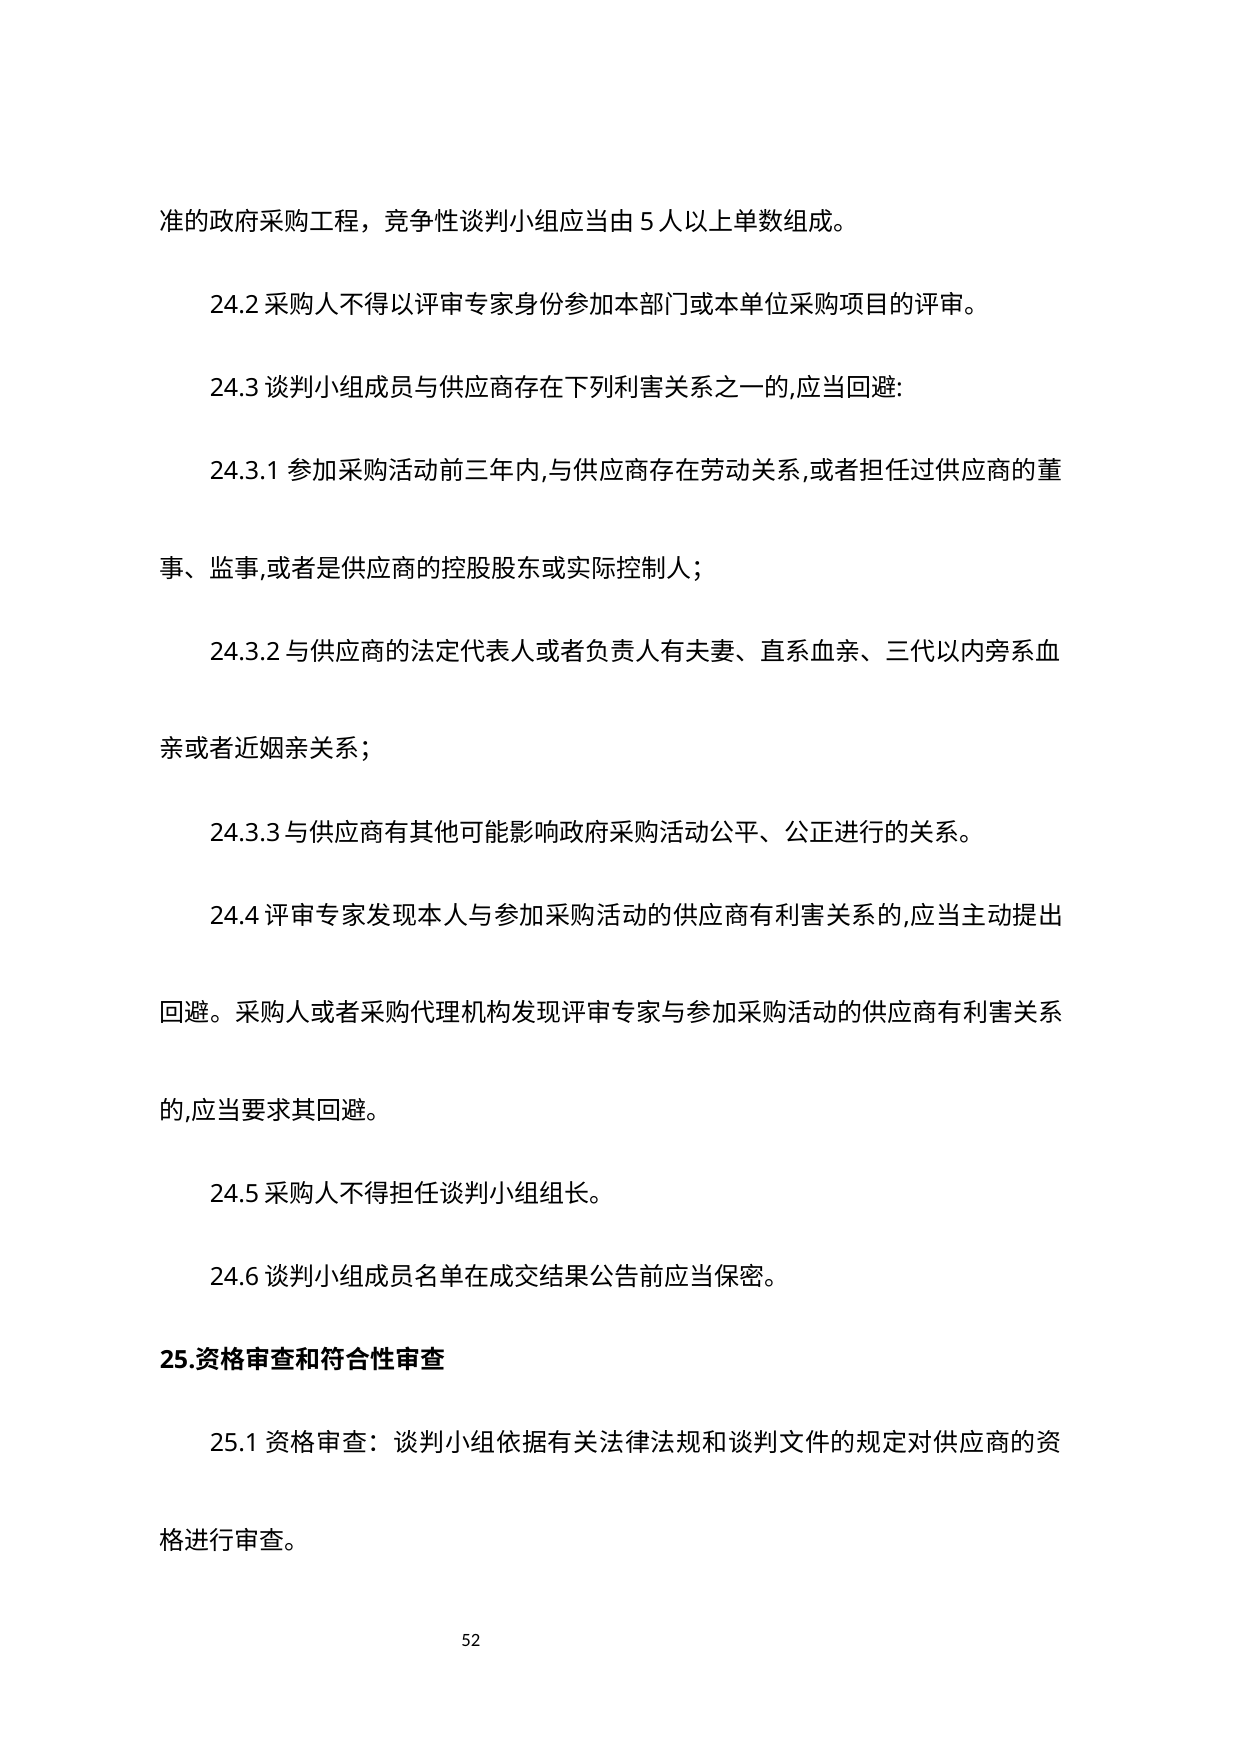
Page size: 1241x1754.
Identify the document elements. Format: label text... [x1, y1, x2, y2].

text 24.5采购人不得担任谈判小组组长。 [159, 1159, 1063, 1224]
list 与供应商有其他可能影响政府采购活动公平、公正进行的关系。 [209, 798, 1063, 863]
text 25.1资格审查：谈判小组依据有关法律法规和谈判文件的规定对供应商的资格进行审查。 [159, 1408, 1063, 1571]
text 24.4评审专家发现本人与参加采购活动的供应商有利害关系的,应当主动提出回避。采购人或者采购代理机构发现评审专家与参加采购活动的供应商有利害关系的,应当要求其回避。 [159, 881, 1063, 1141]
text 25.资格审查和符合性审查 [159, 1325, 1063, 1390]
text 24.3谈判小组成员与供应商存在下列利害关系之一的,应当回避: [159, 353, 1063, 418]
text 24.6谈判小组成员名单在成交结果公告前应当保密。 [159, 1242, 1063, 1307]
text 24.3.2与供应商的法定代表人或者负责人有夫妻、直系血亲、三代以内旁系血亲或者近姻亲关系； [159, 617, 1063, 779]
text 24.1.2 达到公开招标数额标准的货物或者服务采购项目，或者达到招标规模标准的政府采购工程，竞争性谈判小组应当由5人以上单数组成。 [159, 187, 1063, 252]
text 24.2采购人不得以评审专家身份参加本部门或本单位采购项目的评审。 [159, 270, 1063, 335]
text 24.3.1 参加采购活动前三年内,与供应商存在劳动关系,或者担任过供应商的董事、监事,或者是供应商的控股股东或实际控制人； [159, 436, 1063, 599]
